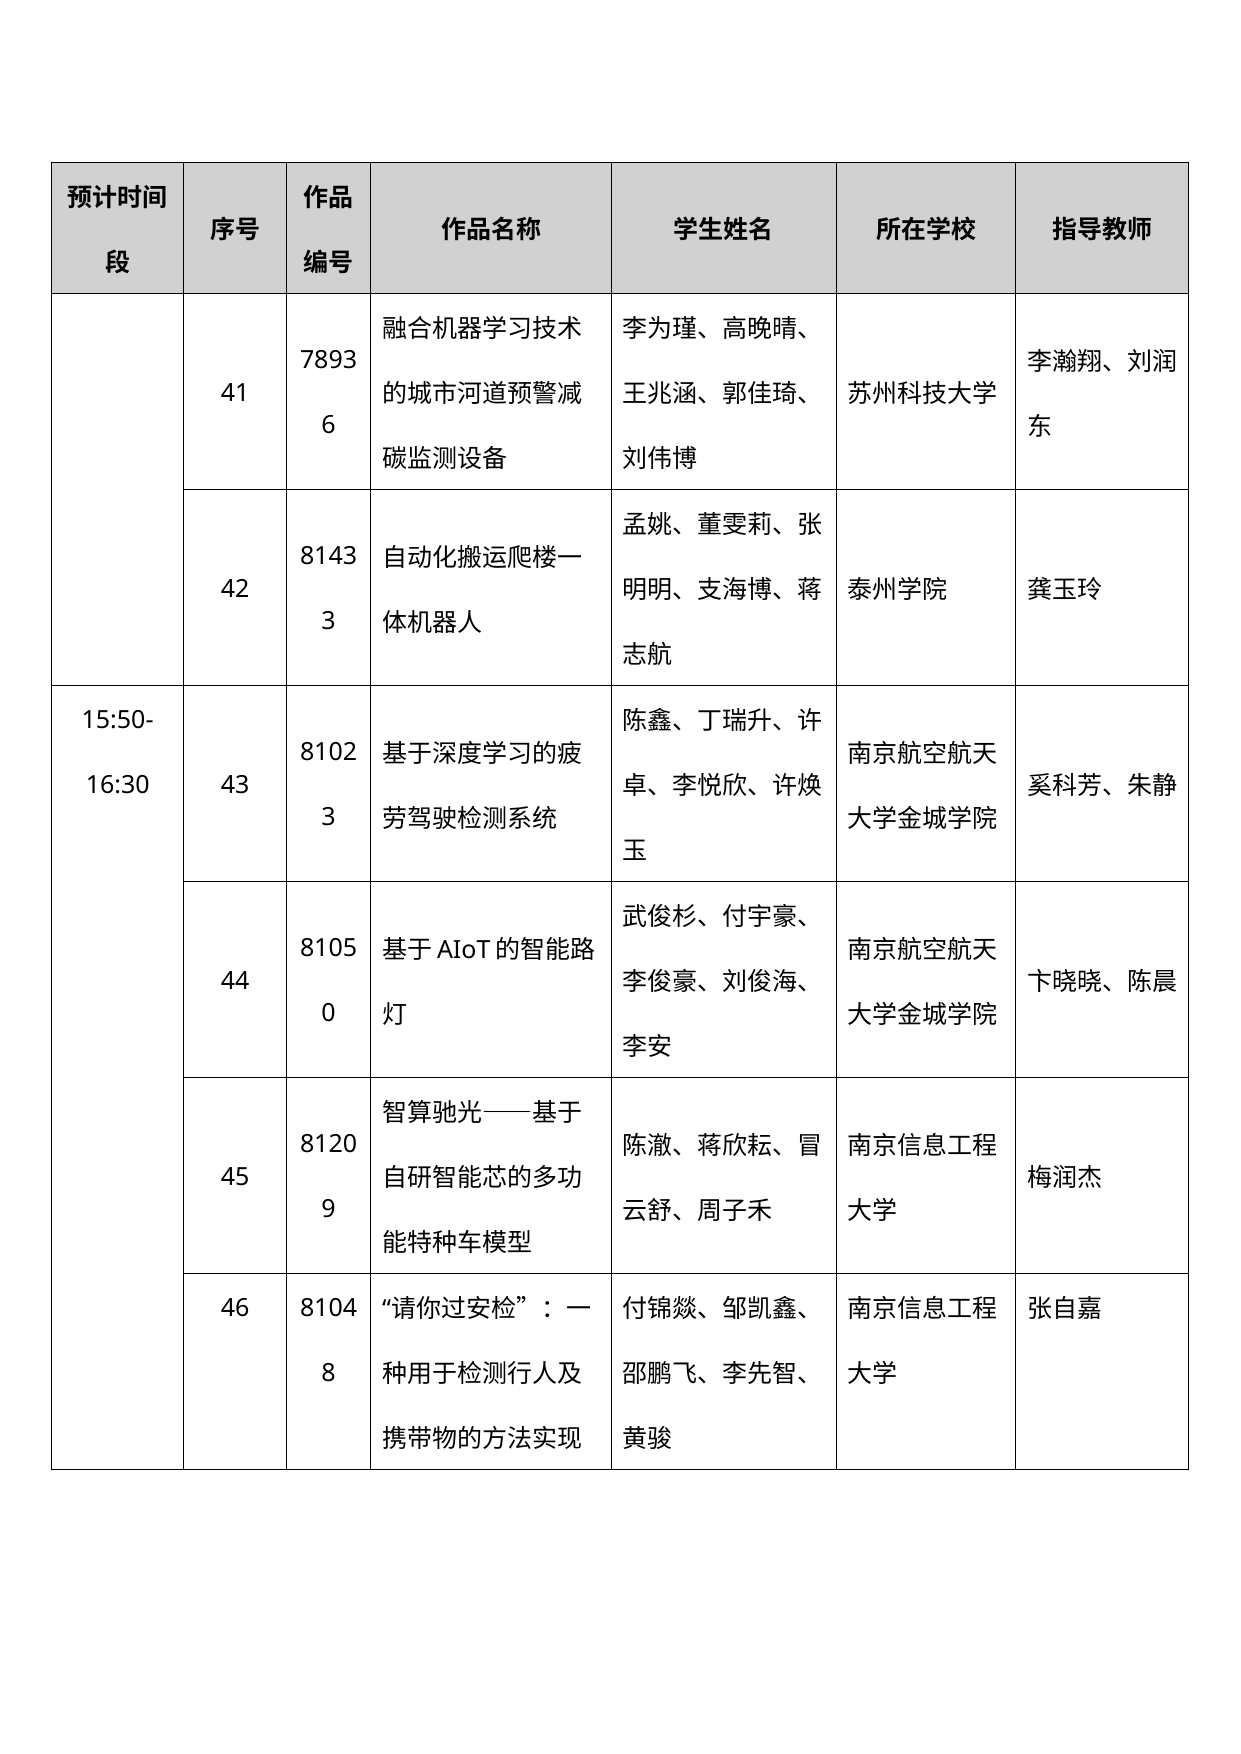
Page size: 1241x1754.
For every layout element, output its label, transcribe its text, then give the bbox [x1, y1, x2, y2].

table_cell 陈澈、蒋欣耘、冒云舒、周子禾 [612, 1078, 836, 1273]
table_header 预计时间段 [52, 163, 183, 293]
table_cell 42 [184, 490, 286, 685]
table_cell 41 [184, 294, 286, 489]
table_header 所在学校 [837, 163, 1015, 293]
table_cell 奚科芳、朱静 [1016, 686, 1188, 881]
table_cell 梅润杰 [1016, 1078, 1188, 1273]
table_cell 南京航空航天大学金城学院 [837, 882, 1015, 1077]
table_header 作品名称 [371, 163, 611, 293]
table_header 作品编号 [287, 163, 370, 293]
table_cell 龚玉玲 [1016, 490, 1188, 685]
table_header 指导教师 [1016, 163, 1188, 293]
table_cell 78936 [287, 294, 370, 489]
table_cell 81433 [287, 490, 370, 685]
table_cell 南京信息工程大学 [837, 1274, 1015, 1469]
table_cell 融合机器学习技术的城市河道预警减碳监测设备 [371, 294, 611, 489]
table_cell 15:50-16:30 [52, 686, 183, 1469]
table_cell 基于AIoT的智能路灯 [371, 882, 611, 1077]
table_header 学生姓名 [612, 163, 836, 293]
table_cell 陈鑫、丁瑞升、许卓、李悦欣、许焕玉 [612, 686, 836, 881]
table_cell 张自嘉 [1016, 1274, 1188, 1469]
table_cell 南京信息工程大学 [837, 1078, 1015, 1273]
table_header 序号 [184, 163, 286, 293]
table_cell 泰州学院 [837, 490, 1015, 685]
table_cell 45 [184, 1078, 286, 1273]
table_cell 孟姚、董雯莉、张明明、支海博、蒋志航 [612, 490, 836, 685]
table_cell 44 [184, 882, 286, 1077]
table_cell “请你过安检”：一种用于检测行人及携带物的方法实现 [371, 1274, 611, 1469]
table_cell 81023 [287, 686, 370, 881]
table_cell 付锦燚、邹凯鑫、邵鹏飞、李先智、黄骏 [612, 1274, 836, 1469]
table_cell 81048 [287, 1274, 370, 1469]
table_cell 基于深度学习的疲劳驾驶检测系统 [371, 686, 611, 881]
table_cell 李为瑾、高晚晴、王兆涵、郭佳琦、刘伟博 [612, 294, 836, 489]
table_cell 苏州科技大学 [837, 294, 1015, 489]
table_cell 南京航空航天大学金城学院 [837, 686, 1015, 881]
table_cell 自动化搬运爬楼一体机器人 [371, 490, 611, 685]
table_cell 46 [184, 1274, 286, 1469]
table_cell 武俊杉、付宇豪、李俊豪、刘俊海、李安 [612, 882, 836, 1077]
table_cell 李瀚翔、刘润东 [1016, 294, 1188, 489]
table_cell 智算驰光——基于自研智能芯的多功能特种车模型 [371, 1078, 611, 1273]
table_cell 81209 [287, 1078, 370, 1273]
table_cell 81050 [287, 882, 370, 1077]
table_cell 卞晓晓、陈晨 [1016, 882, 1188, 1077]
table_cell 43 [184, 686, 286, 881]
